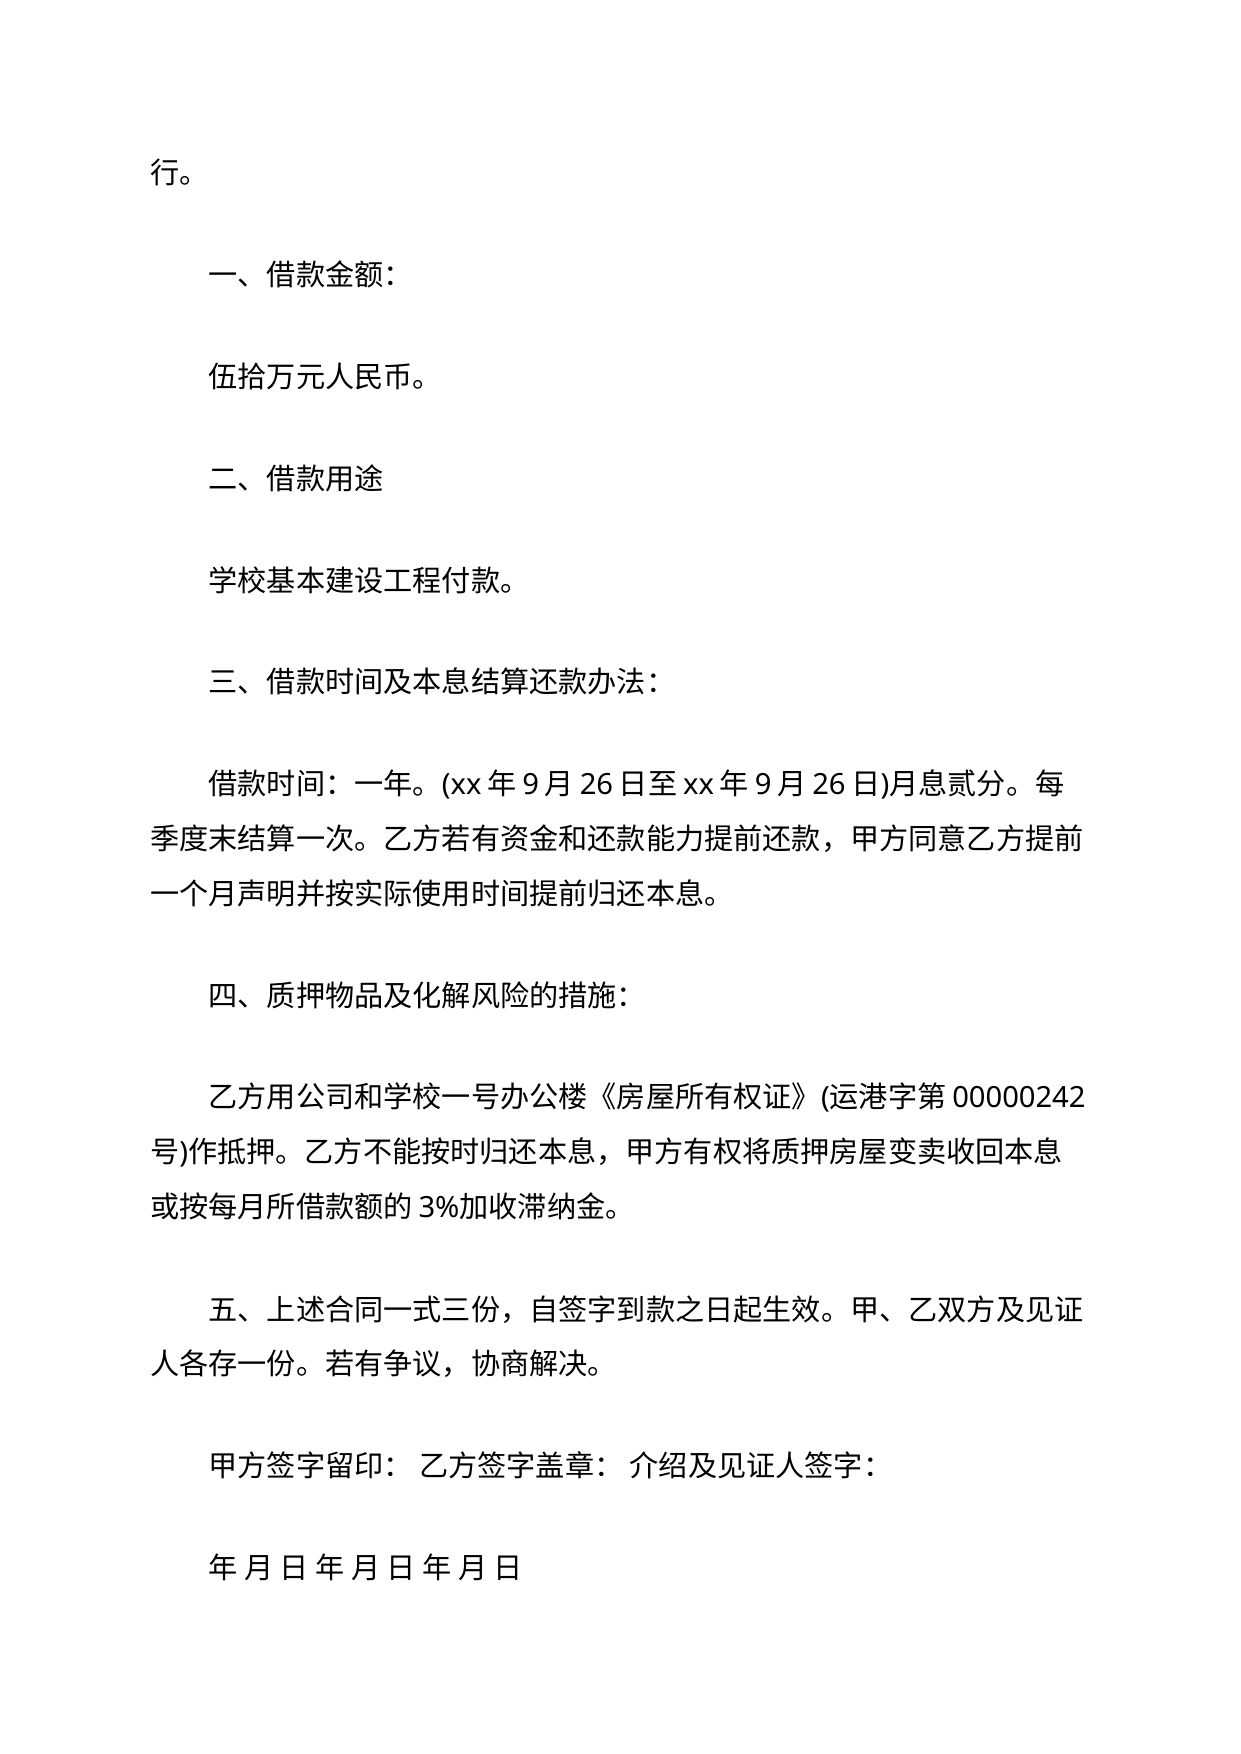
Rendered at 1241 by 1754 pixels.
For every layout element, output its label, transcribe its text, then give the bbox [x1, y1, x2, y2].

text 甲方签字留印： 乙方签字盖章： 介绍及见证人签字： [150, 1443, 1090, 1485]
text 五、上述合同一式三份，自签字到款之日起生效。甲、乙双方及见证人各存一份。若有争议，协商解决。 [150, 1286, 1090, 1383]
text 伍拾万元人民币。 [150, 353, 1090, 396]
text 四、质押物品及化解风险的措施： [150, 972, 1090, 1014]
text 借款时间：一年。(xx年9月26日至xx年9月26日)月息贰分。每季度末结算一次。乙方若有资金和还款能力提前还款，甲方同意乙方提前一个月声明并按实际使用时间提前归还本息。 [150, 761, 1090, 913]
text 乙方用公司和学校一号办公楼《房屋所有权证》(运港字第00000242号)作抵押。乙方不能按时归还本息，甲方有权将质押房屋变卖收回本息或按每月所借款额的3%加收滞纳金。 [150, 1074, 1090, 1226]
text 二、借款用途 [150, 455, 1090, 498]
text 学校基本建设工程付款。 [150, 557, 1090, 599]
text 三、借款时间及本息结算还款办法： [150, 659, 1090, 701]
text 一、借款金额： [150, 252, 1090, 294]
text 年 月 日 年 月 日 年 月 日 [150, 1544, 1090, 1587]
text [150, 150, 1090, 192]
